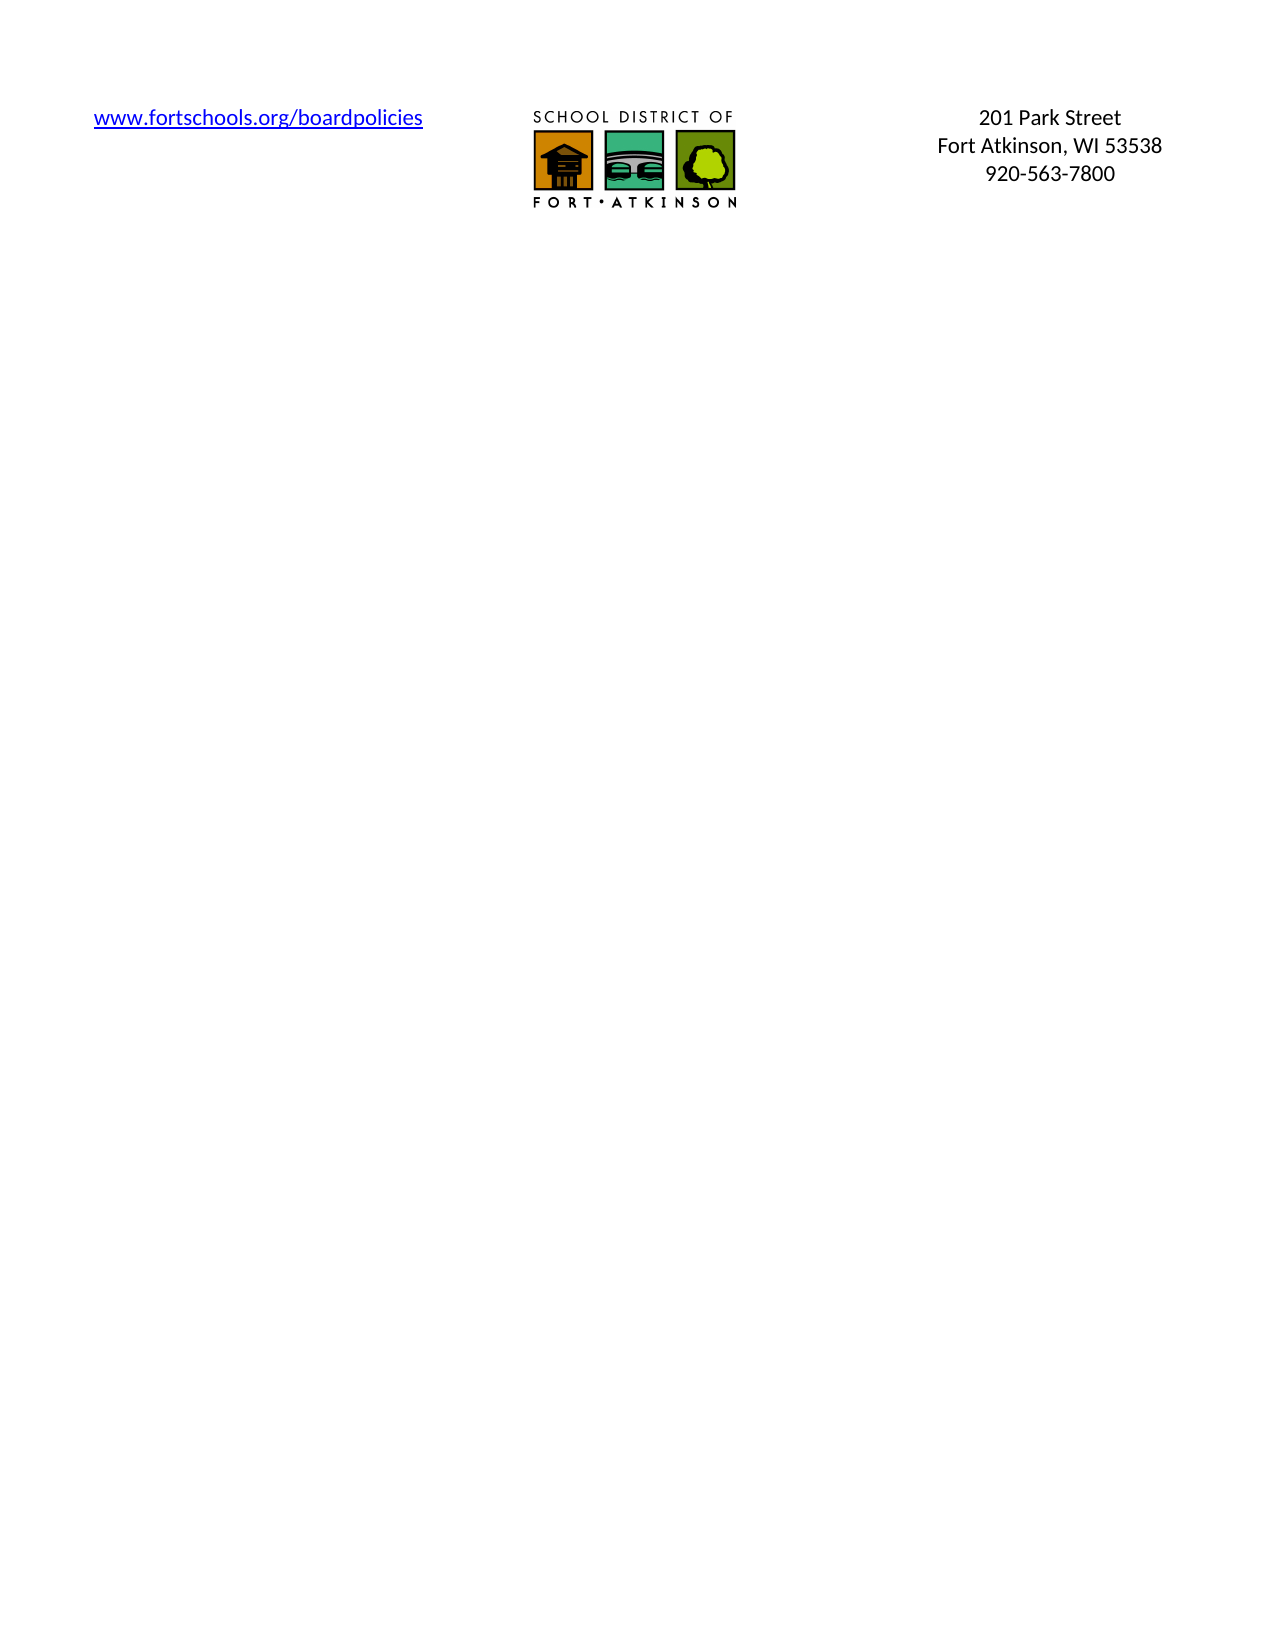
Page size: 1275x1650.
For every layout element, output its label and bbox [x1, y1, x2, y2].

picture [533, 111, 737, 208]
